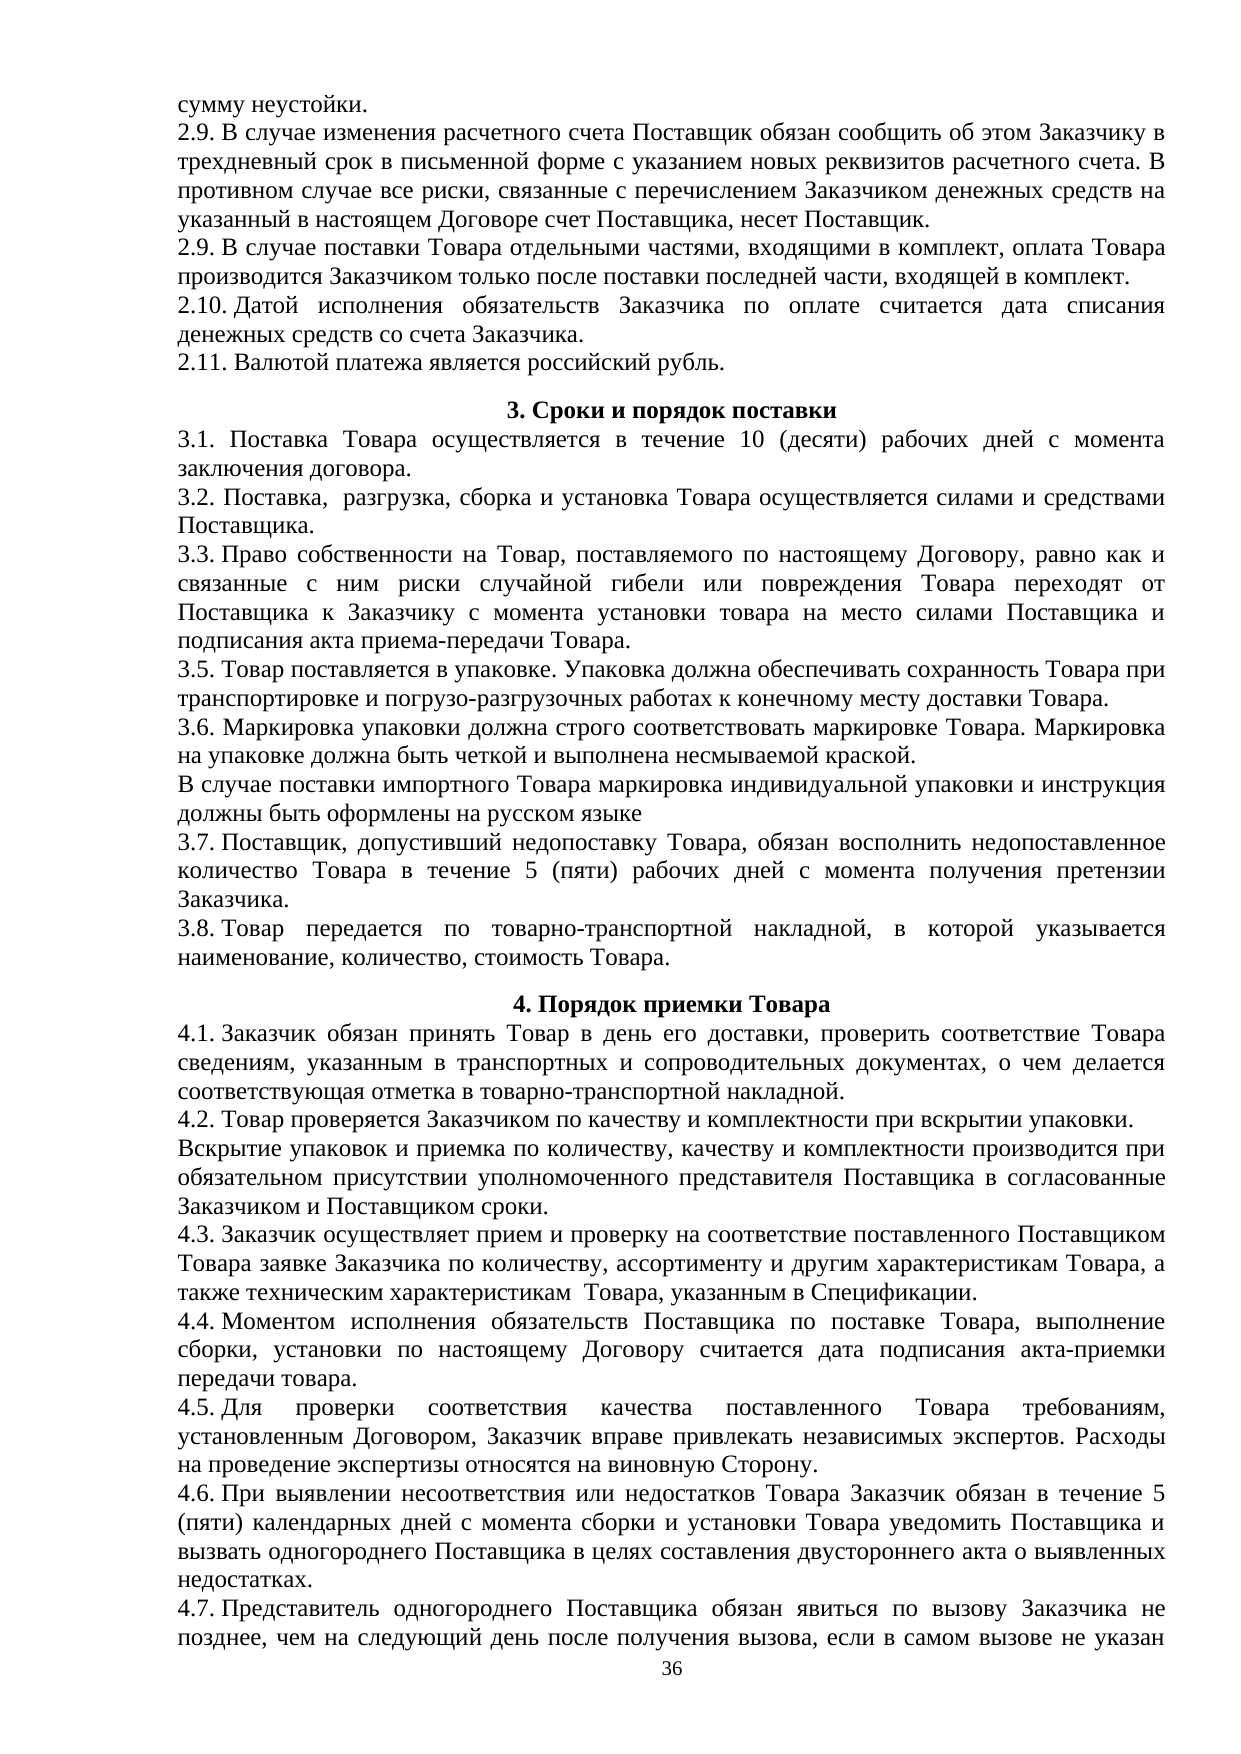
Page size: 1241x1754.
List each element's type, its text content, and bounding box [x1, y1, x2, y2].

text 3. Сроки и порядок поставки [177, 395, 1166, 424]
text 2.10. Датой исполнения обязательств Заказчика по оплате считается дата списания денежных средств со счета Заказчика. [177, 290, 1166, 347]
text 4.6. При выявлении несоответствия или недостатков Товара Заказчик обязан в течение 5 (пяти) календарных дней с момента сборки и установки Товара уведомить Поставщика и вызвать одногороднего Поставщика в целях составления двустороннего акта о выявленных недостатках. [177, 1478, 1166, 1593]
text 3.5. Товар поставляется в упаковке. Упаковка должна обеспечивать сохранность Товара при транспортировке и погрузо-разгрузочных работах к конечному месту доставки Товара. [177, 654, 1166, 712]
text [177, 89, 1166, 117]
text 3.3. Право собственности на Товар, поставляемого по настоящему Договору, равно как и связанные с ним риски случайной гибели или повреждения Товара переходят от Поставщика к Заказчику с момента установки товара на место силами Поставщика и подписания акта приема-передачи Товара. [177, 539, 1166, 654]
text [177, 1593, 1166, 1651]
text 3.1. Поставка Товара осуществляется в течение 10 (десяти) рабочих дней с момента заключения договора. [177, 424, 1166, 482]
text 4.5. Для проверки соответствия качества поставленного Товара требованиям, установленным Договором, Заказчик вправе привлекать независимых экспертов. Расходы на проведение экспертизы относятся на виновную Сторону. [177, 1392, 1166, 1478]
text 4.2. Товар проверяется Заказчиком по качеству и комплектности при вскрытии упаковки. [177, 1104, 1166, 1133]
text 3.2. Поставка, разгрузка, сборка и установка Товара осуществляется силами и средствами Поставщика. [177, 482, 1166, 539]
text 4.3. Заказчик осуществляет прием и проверку на соответствие поставленного Поставщиком Товара заявке Заказчика по количеству, ассортименту и другим характеристикам Товара, а также техническим характеристикам Товара, указанным в Спецификации. [177, 1219, 1166, 1306]
text 4.1. Заказчик обязан принять Товар в день его доставки, проверить соответствие Товара сведениям, указанным в транспортных и сопроводительных документах, о чем делается соответствующая отметка в товарно-транспортной накладной. [177, 1018, 1166, 1104]
text Вскрытие упаковок и приемка по количеству, качеству и комплектности производится при обязательном присутствии уполномоченного представителя Поставщика в согласованные Заказчиком и Поставщиком сроки. [177, 1133, 1166, 1219]
text 4.4. Моментом исполнения обязательств Поставщика по поставке Товара, выполнение сборки, установки по настоящему Договору считается дата подписания акта-приемки передачи товара. [177, 1306, 1166, 1392]
text 4. Порядок приемки Товара [177, 989, 1166, 1018]
text 2.9. В случае поставки Товара отдельными частями, входящими в комплект, оплата Товара производится Заказчиком только после поставки последней части, входящей в комплект. [177, 232, 1166, 290]
text 3.6. Маркировка упаковки должна строго соответствовать маркировке Товара. Маркировка на упаковке должна быть четкой и выполнена несмываемой краской. [177, 712, 1166, 769]
text 2.11. Валютой платежа является российский рубль. [177, 347, 1166, 376]
text 3.7. Поставщик, допустивший недопоставку Товара, обязан восполнить недопоставленное количество Товара в течение 5 (пяти) рабочих дней с момента получения претензии Заказчика. [177, 827, 1166, 913]
text 2.9. В случае изменения расчетного счета Поставщик обязан сообщить об этом Заказчику в трехдневный срок в письменной форме с указанием новых реквизитов расчетного счета. В противном случае все риски, связанные с перечислением Заказчиком денежных средств на указанный в настоящем Договоре счет Поставщика, несет Поставщик. [177, 117, 1166, 232]
text 3.8. Товар передается по товарно-транспортной накладной, в которой указывается наименование, количество, стоимость Товара. [177, 913, 1166, 970]
text В случае поставки импортного Товара маркировка индивидуальной упаковки и инструкция должны быть оформлены на русском языке [177, 769, 1166, 827]
